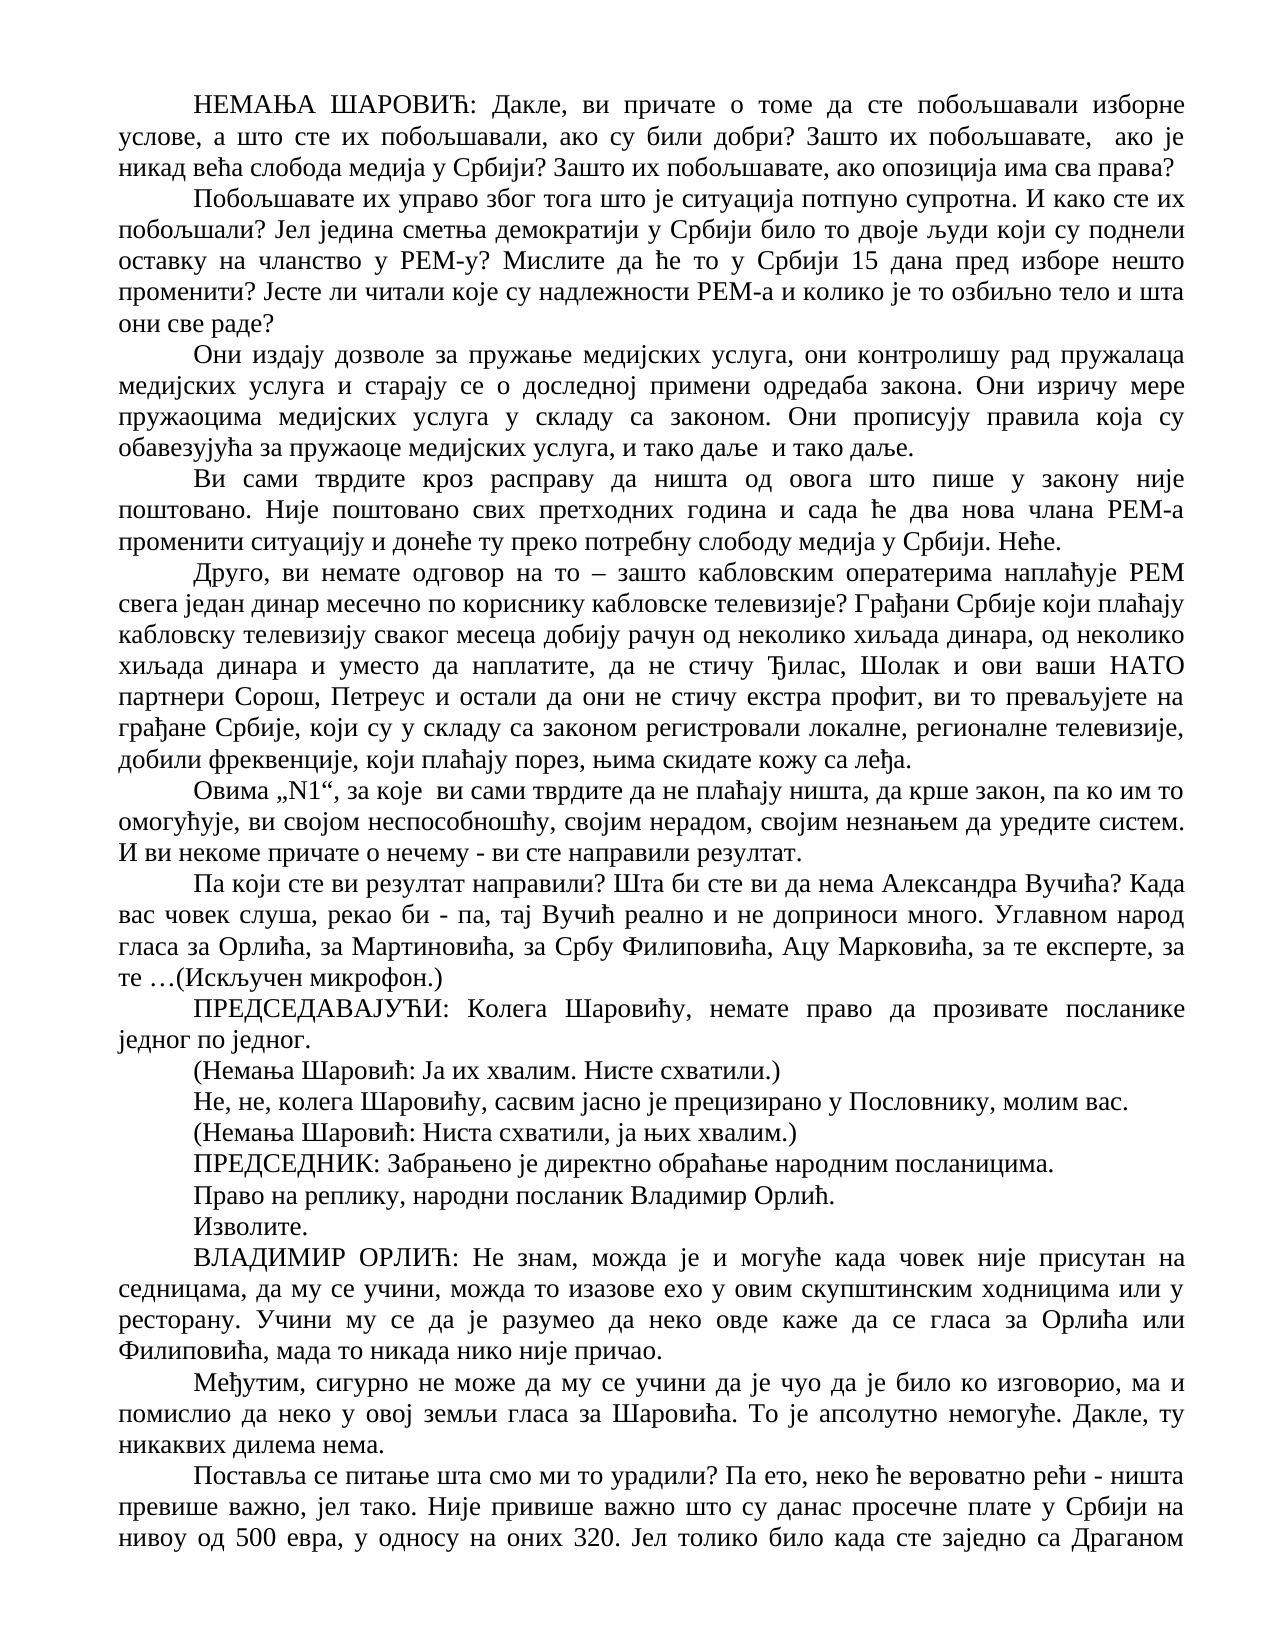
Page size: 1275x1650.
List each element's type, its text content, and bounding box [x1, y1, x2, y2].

text Побољшавате их управо због тога што је ситуација потпуно супротна. И како сте их побољшали? Јел једина сметња демократији у Србији било то двоје људи који су поднели оставку на чланство у РЕМ-у? Мислите да ће то у Србији 15 дана пред изборе нешто променити? Јесте ли читали које су надлежности РЕМ-а и колико је то озбиљно тело и шта они све раде? [118, 182, 1186, 338]
text НЕМАЊА ШАРОВИЋ: Дакле, ви причате о томе да сте побољшавали изборне услове, а што сте их побољшавали, ако су били добри? Зашто их побољшавате, ако је никад већа слобода медија у Србији? Зашто их побољшавате, ако опозиција има сва права? [118, 89, 1186, 182]
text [118, 1459, 1186, 1552]
text Ви сами тврдите кроз расправу да ништа од овога што пише у закону није поштовано. Није поштовано свих претходних година и сада ће два нова члана РЕМ-а променити ситуацију и донеће ту преко потребну слободу медија у Србији. Неће. [118, 462, 1186, 556]
text Право на реплику, народни посланик Владимир Орлић. [118, 1179, 1186, 1210]
text Не, не, колега Шаровићу, сасвим јасно је прецизирано у Пословнику, молим вас. [118, 1085, 1186, 1116]
text (Немања Шаровић: Ниста схватили, ја њих хвалим.) [118, 1116, 1186, 1148]
text ПРЕДСЕДНИК: Забрањено је директно обраћање народним посланицима. [118, 1148, 1186, 1179]
text Друго, ви немате одговор на то – зашто кабловским оператерима наплаћује РЕМ свега један динар месечно по кориснику кабловске телевизије? Грађани Србије који плаћају кабловску телевизију сваког месеца добију рачун од неколико хиљада динара, од неколико хиљада динара и уместо да наплатите, да не стичу Ђилас, Шолак и ови ваши НАТО партнери Сорош, Петреус и остали да они не стичу екстра профит, ви то преваљујете на грађане Србије, који су у складу са законом регистровали локалне, регионалне телевизије, добили фреквенције, који плаћају порез, њима скидате кожу са леђа. [118, 556, 1186, 774]
text Они издају дозволе за пружање медијских услуга, они контролишу рад пружалаца медијских услуга и старају се о доследној примени одредаба закона. Они изричу мере пружаоцима медијских услуга у складу са законом. Они прописују правила која су обавезујућа за пружаоце медијских услуга, и тако даље и тако даље. [118, 338, 1186, 462]
text Овима „N1“, за које ви сами тврдите да не плаћају ништа, да крше закон, па ко им то омогућује, ви својом неспособношћу, својим нерадом, својим незнањем да уредите систем. И ви некоме причате о нечему - ви сте направили резултат. [118, 774, 1186, 867]
text Па који сте ви резултат направили? Шта би сте ви да нема Александра Вучића? Када вас човек слуша, рекао би - па, тај Вучић реално и не доприноси много. Углавном народ гласа за Орлића, за Мартиновића, за Србу Филиповића, Ацу Марковића, за те експерте, за те …(Искључен микрофон.) [118, 867, 1186, 992]
text ПРЕДСЕДАВАЈУЋИ: Колега Шаровићу, немате право да прозивате посланике једног по једног. [118, 992, 1186, 1054]
text ВЛАДИМИР ОРЛИЋ: Не знам, можда је и могуће када човек није присутан на седницама, да му се учини, можда то изазове ехо у овим скупштинским ходницима или у ресторану. Учини му се да је разумео да неко овде каже да се гласа за Орлића или Филиповића, мада то никада нико није причао. [118, 1241, 1186, 1366]
text Изволите. [118, 1210, 1186, 1241]
text Међутим, сигурно не може да му се учини да је чуо да је било ко изговорио, ма и помислио да неко у овој земљи гласа за Шаровића. То је апсолутно немогуће. Дакле, ту никаквих дилема нема. [118, 1366, 1186, 1459]
text (Немања Шаровић: Ја их хвалим. Нисте схватили.) [118, 1054, 1186, 1085]
